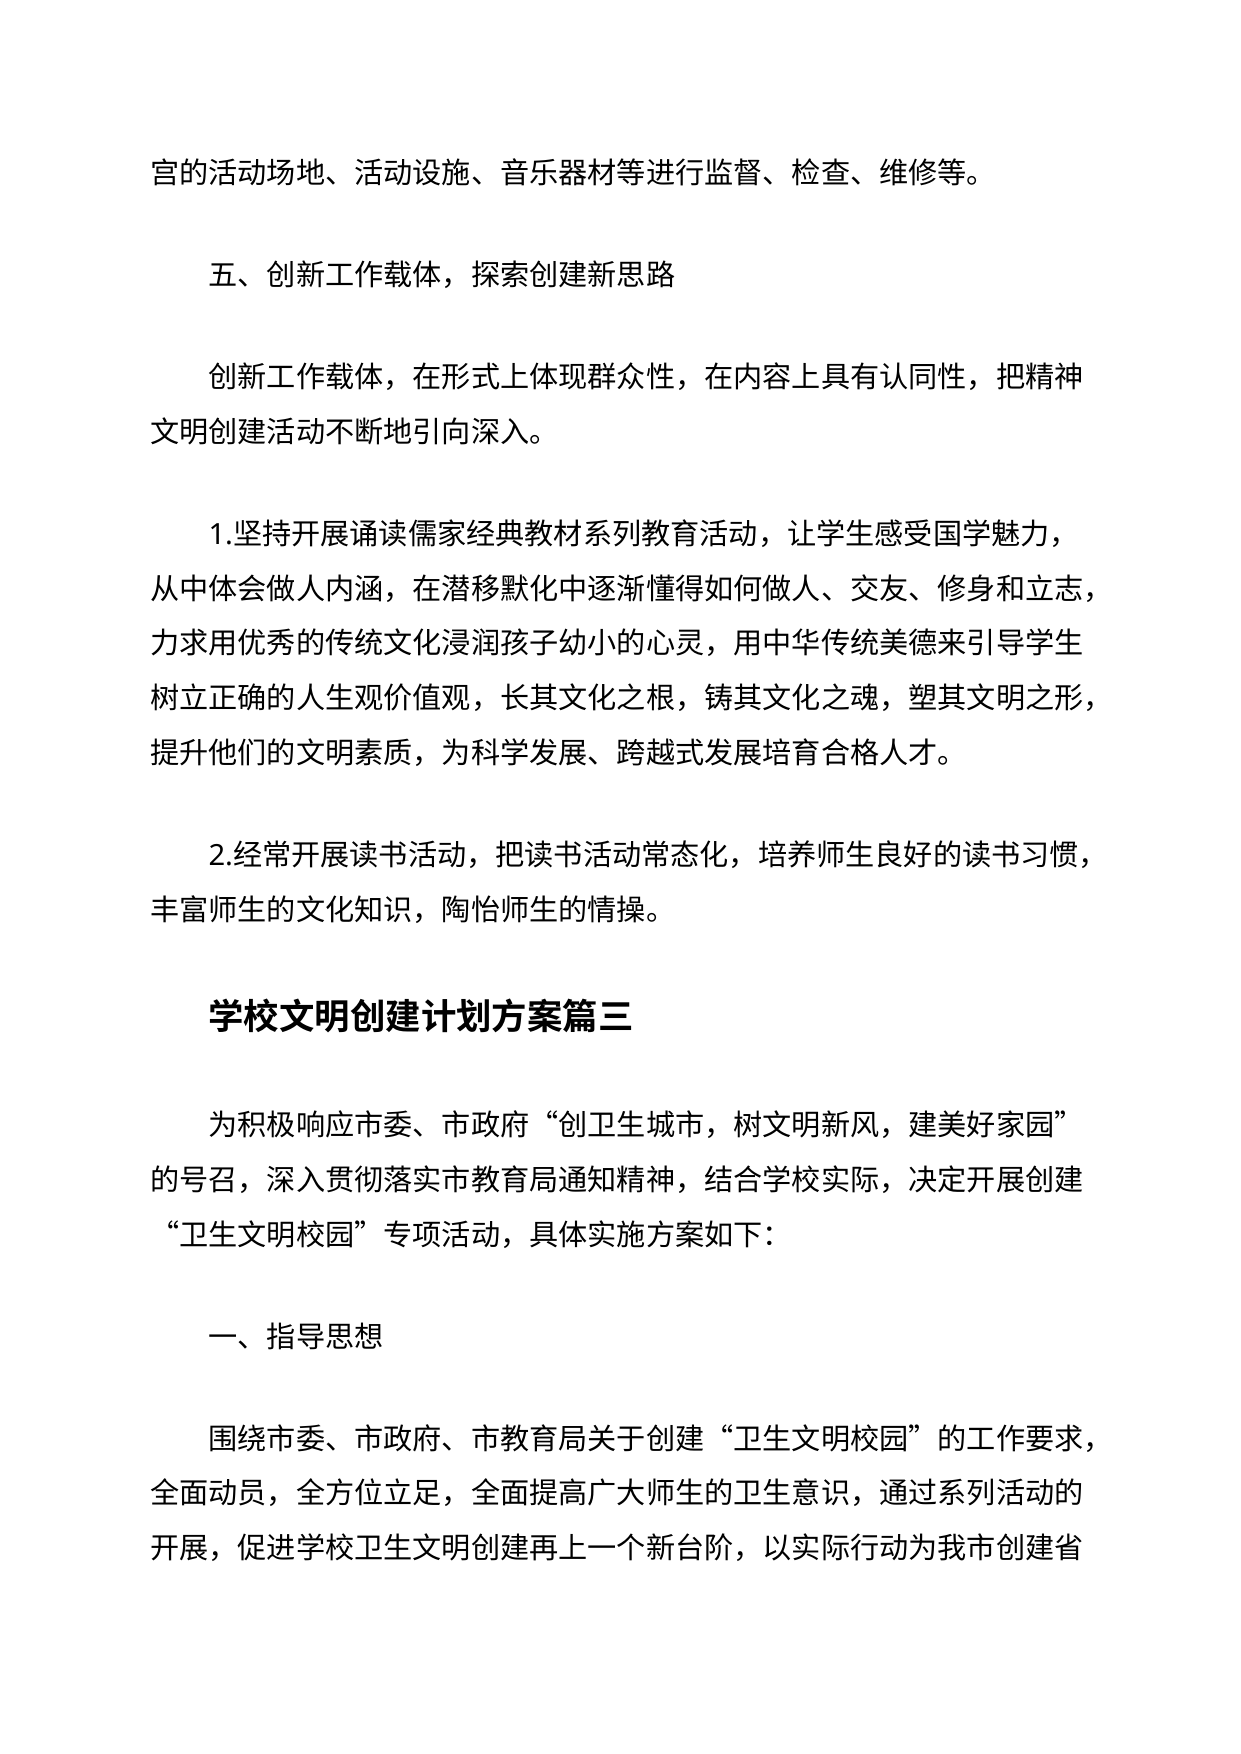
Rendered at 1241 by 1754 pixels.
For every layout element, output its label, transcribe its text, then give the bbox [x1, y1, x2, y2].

text 1.坚持开展诵读儒家经典教材系列教育活动，让学生感受国学魅力，从中体会做人内涵，在潜移默化中逐渐懂得如何做人、交友、修身和立志，力求用优秀的传统文化浸润孩子幼小的心灵，用中华传统美德来引导学生树立正确的人生观价值观，长其文化之根，铸其文化之魂，塑其文明之形，提升他们的文明素质，为科学发展、跨越式发展培育合格人才。 [150, 510, 1090, 772]
text 为积极响应市委、市政府“创卫生城市，树文明新风，建美好家园”的号召，深入贯彻落实市教育局通知精神，结合学校实际，决定开展创建“卫生文明校园”专项活动，具体实施方案如下： [150, 1102, 1090, 1254]
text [150, 150, 1090, 192]
text 一、指导思想 [150, 1313, 1090, 1356]
text 创新工作载体，在形式上体现群众性，在内容上具有认同性，把精神文明创建活动不断地引向深入。 [150, 353, 1090, 451]
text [150, 1415, 1090, 1567]
text 五、创新工作载体，探索创建新思路 [150, 252, 1090, 294]
text 学校文明创建计划方案篇三 [150, 988, 1090, 1040]
text 2.经常开展读书活动，把读书活动常态化，培养师生良好的读书习惯，丰富师生的文化知识，陶怡师生的情操。 [150, 832, 1090, 929]
